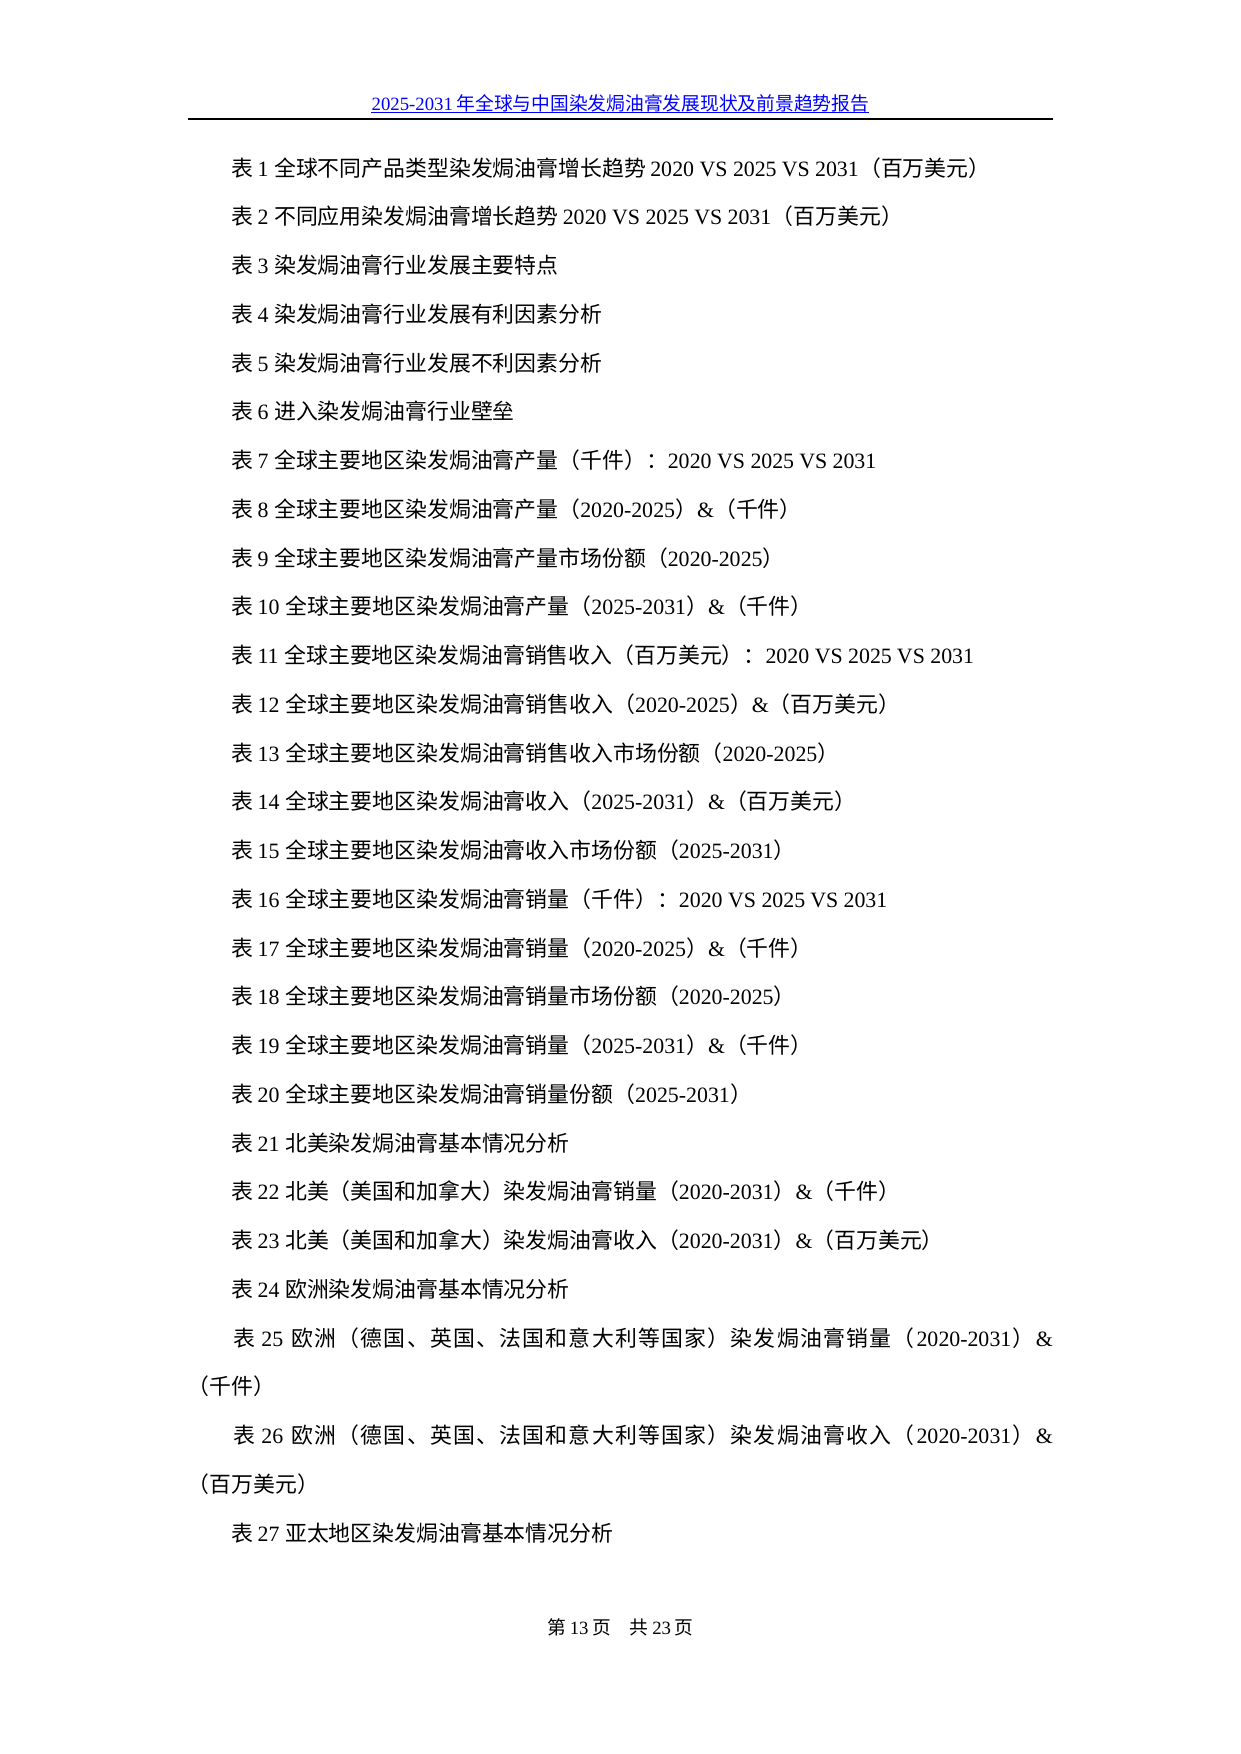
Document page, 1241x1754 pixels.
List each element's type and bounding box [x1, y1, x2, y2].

text [187, 150, 1053, 1548]
